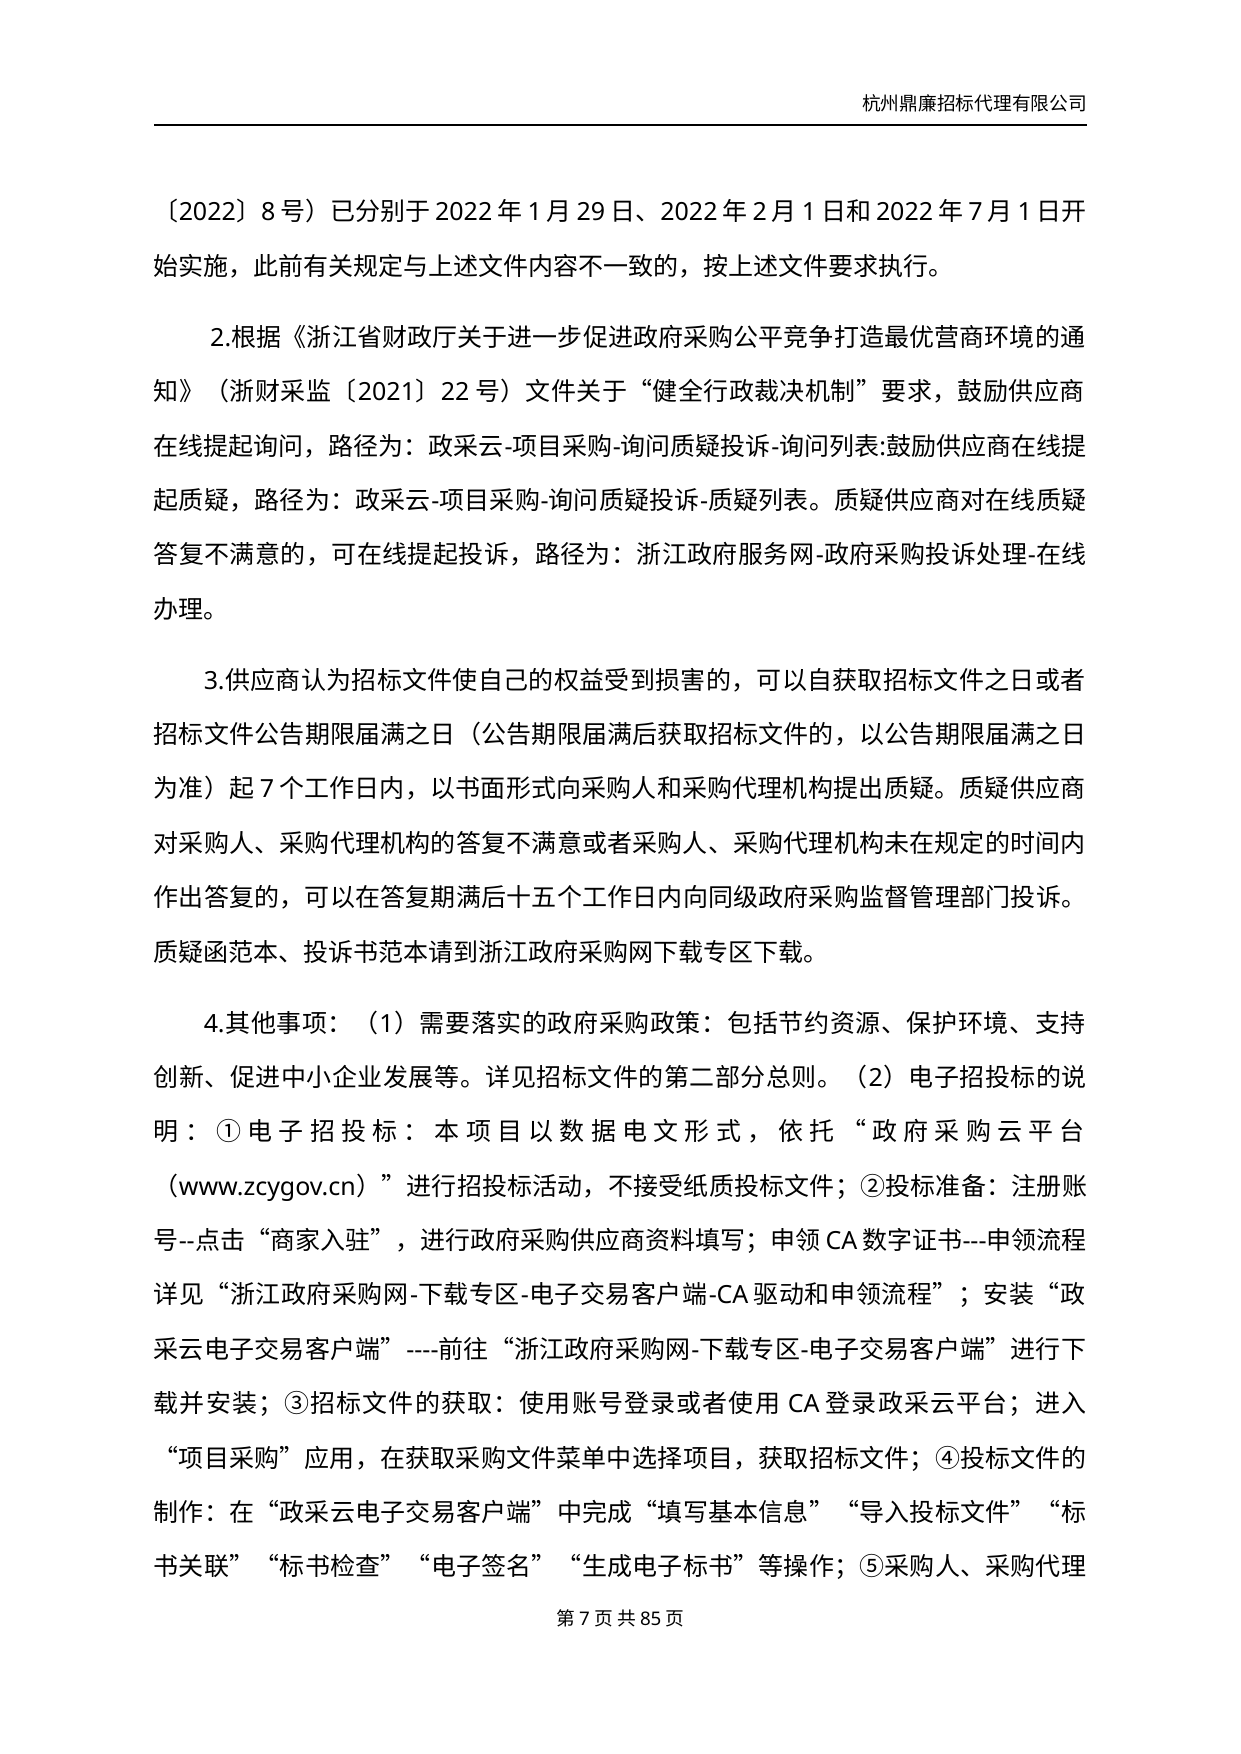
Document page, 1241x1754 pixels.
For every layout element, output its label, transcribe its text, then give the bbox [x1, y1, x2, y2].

text 2.根据《浙江省财政厅关于进一步促进政府采购公平竞争打造最优营商环境的通知》（浙财采监〔2021〕22号）文件关于“健全行政裁决机制”要求，鼓励供应商在线提起询问，路径为：政采云-项目采购-询问质疑投诉-询问列表:鼓励供应商在线提起质疑，路径为：政采云-项目采购-询问质疑投诉-质疑列表。质疑供应商对在线质疑答复不满意的，可在线提起投诉，路径为：浙江政府服务网-政府采购投诉处理-在线办理。 [153, 317, 1087, 625]
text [153, 192, 1087, 282]
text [153, 1003, 1087, 1583]
text 3.供应商认为招标文件使自己的权益受到损害的，可以自获取招标文件之日或者招标文件公告期限届满之日（公告期限届满后获取招标文件的，以公告期限届满之日为准）起7个工作日内，以书面形式向采购人和采购代理机构提出质疑。质疑供应商对采购人、采购代理机构的答复不满意或者采购人、采购代理机构未在规定的时间内作出答复的，可以在答复期满后十五个工作日内向同级政府采购监督管理部门投诉。质疑函范本、投诉书范本请到浙江政府采购网下载专区下载。 [153, 660, 1087, 968]
